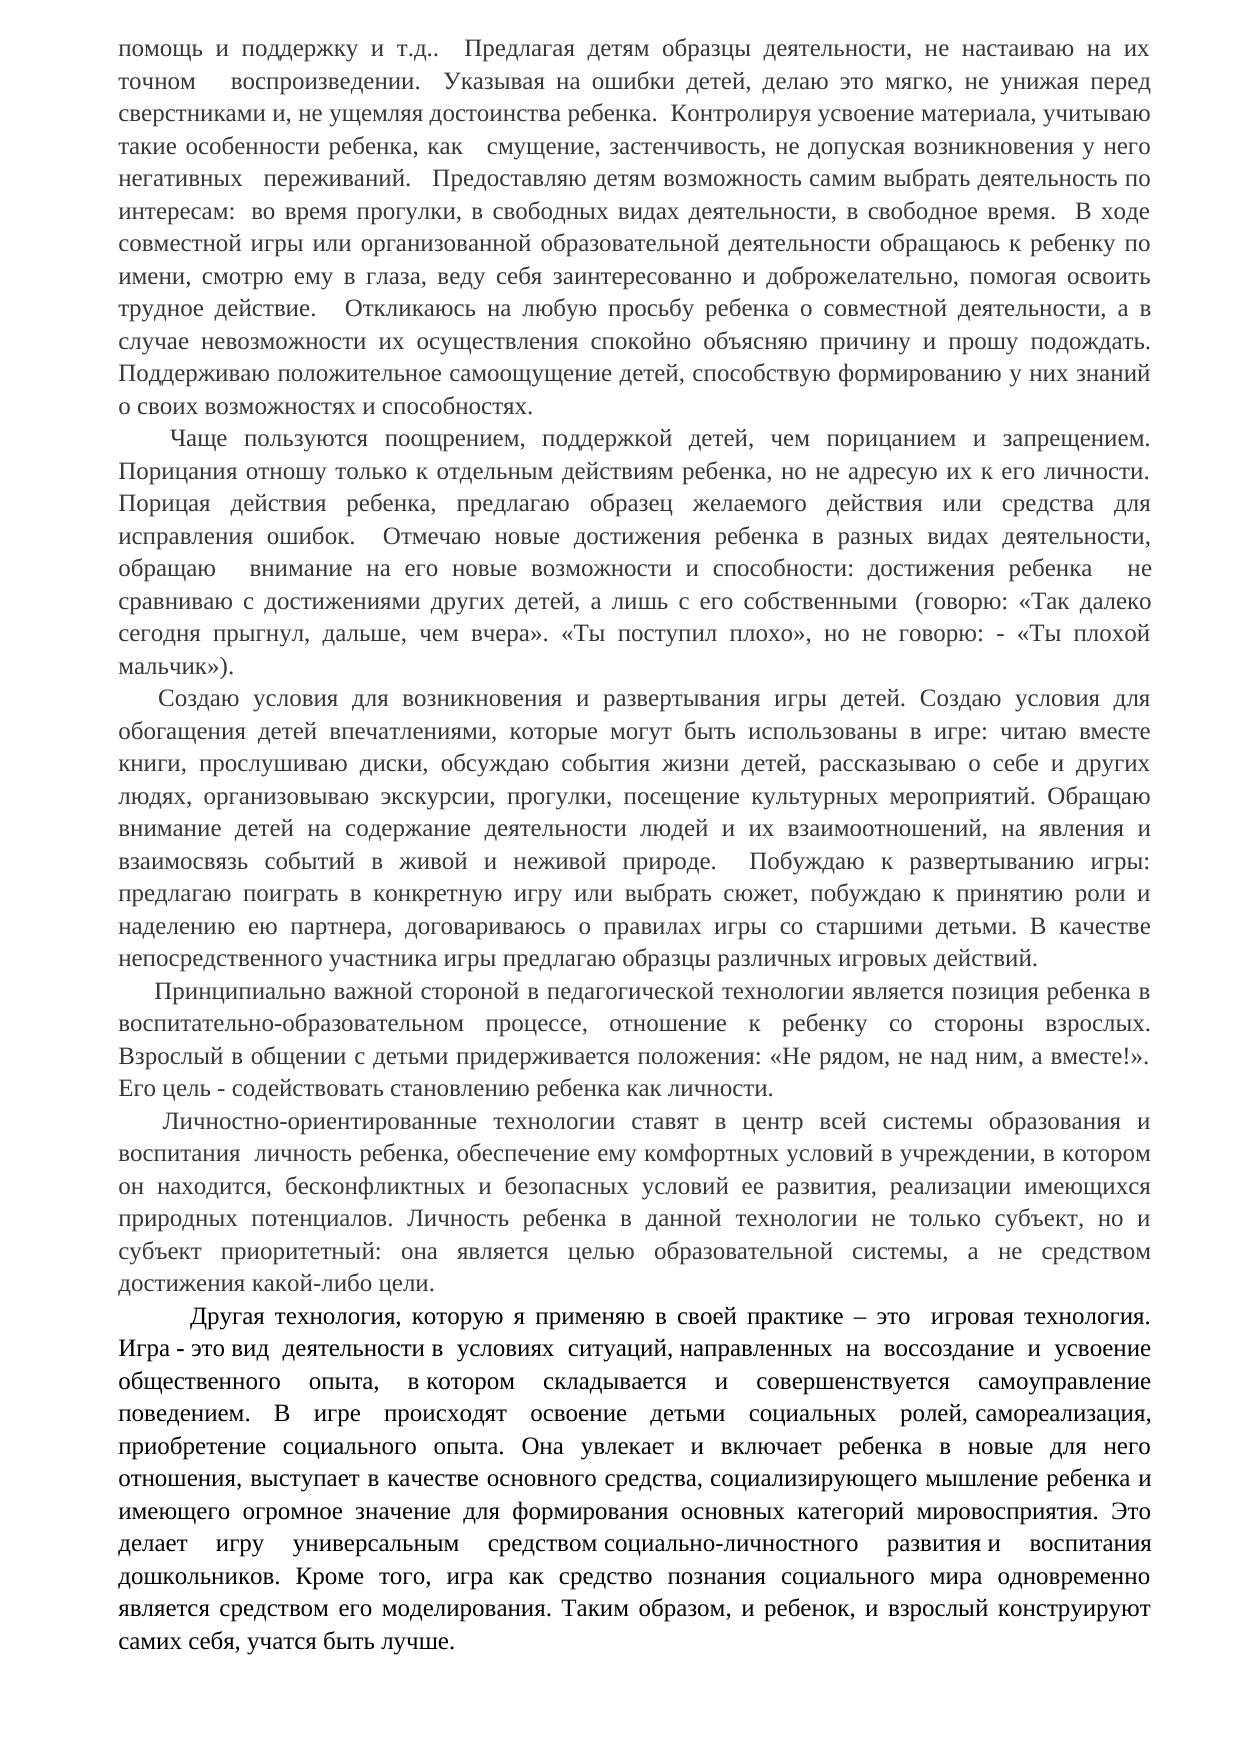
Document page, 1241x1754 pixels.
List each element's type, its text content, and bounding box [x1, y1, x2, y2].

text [118, 29, 1152, 419]
text Другая технология, которую я применяю в своей практике – это игровая технология. Игра - это вид деятельности в условиях ситуаций, направленных на воссоздание и усвоение общественного опыта, в котором складывается и совершенствуется самоуправление поведением. В игре происходят освоение детьми социальных ролей, самореализация, приобретение социального опыта. Она увлекает и включает ребенка в новые для него отношения, выступает в качестве основного средства, социализирующего мышление ребенка и имеющего огромное значение для формирования основных категорий мировосприятия. Это делает игру универсальным средством социально-личностного развития и воспитания дошкольников. Кроме того, игра как средство познания социального мира одновременно является средством его моделирования. Таким образом, и ребенок, и взрослый конструируют самих себя, учатся быть лучше. [118, 1297, 1152, 1654]
text Личностно-ориентированные технологии ставят в центр всей системы образования и воспитания личность ребенка, обеспечение ему комфортных условий в учреждении, в котором он находится, бесконфликтных и безопасных условий ее развития, реализации имеющихся природных потенциалов. Личность ребенка в данной технологии не только субъект, но и субъект приоритетный: она является целью образовательной системы, а не средством достижения какой-либо цели. [118, 1102, 1152, 1297]
text Создаю условия для возникновения и развертывания игры детей. Создаю условия для обогащения детей впечатлениями, которые могут быть использованы в игре: читаю вместе книги, прослушиваю диски, обсуждаю события жизни детей, рассказываю о себе и других людях, организовываю экскурсии, прогулки, посещение культурных мероприятий. Обращаю внимание детей на содержание деятельности людей и их взаимоотношений, на явления и взаимосвязь событий в живой и неживой природе. Побуждаю к развертыванию игры: предлагаю поиграть в конкретную игру или выбрать сюжет, побуждаю к принятию роли и наделению ею партнера, договариваюсь о правилах игры со старшими детьми. В качестве непосредственного участника игры предлагаю образцы различных игровых действий. [118, 679, 1152, 972]
text Чаще пользуются поощрением, поддержкой детей, чем порицанием и запрещением. Порицания отношу только к отдельным действиям ребенка, но не адресую их к его личности. Порицая действия ребенка, предлагаю образец желаемого действия или средства для исправления ошибок. Отмечаю новые достижения ребенка в разных видах деятельности, обращаю внимание на его новые возможности и способности: достижения ребенка не сравниваю с достижениями других детей, а лишь с его собственными (говорю: «Так далеко сегодня прыгнул, дальше, чем вчера». «Ты поступил плохо», но не говорю: - «Ты плохой мальчик»). [118, 419, 1152, 679]
text Принципиально важной стороной в педагогической технологии является позиция ребенка в воспитательно-образовательном процессе, отношение к ребенку со стороны взрослых. Взрослый в общении с детьми придерживается положения: «Не рядом, не над ним, а вместе!». Его цель - содействовать становлению ребенка как личности. [118, 972, 1152, 1102]
